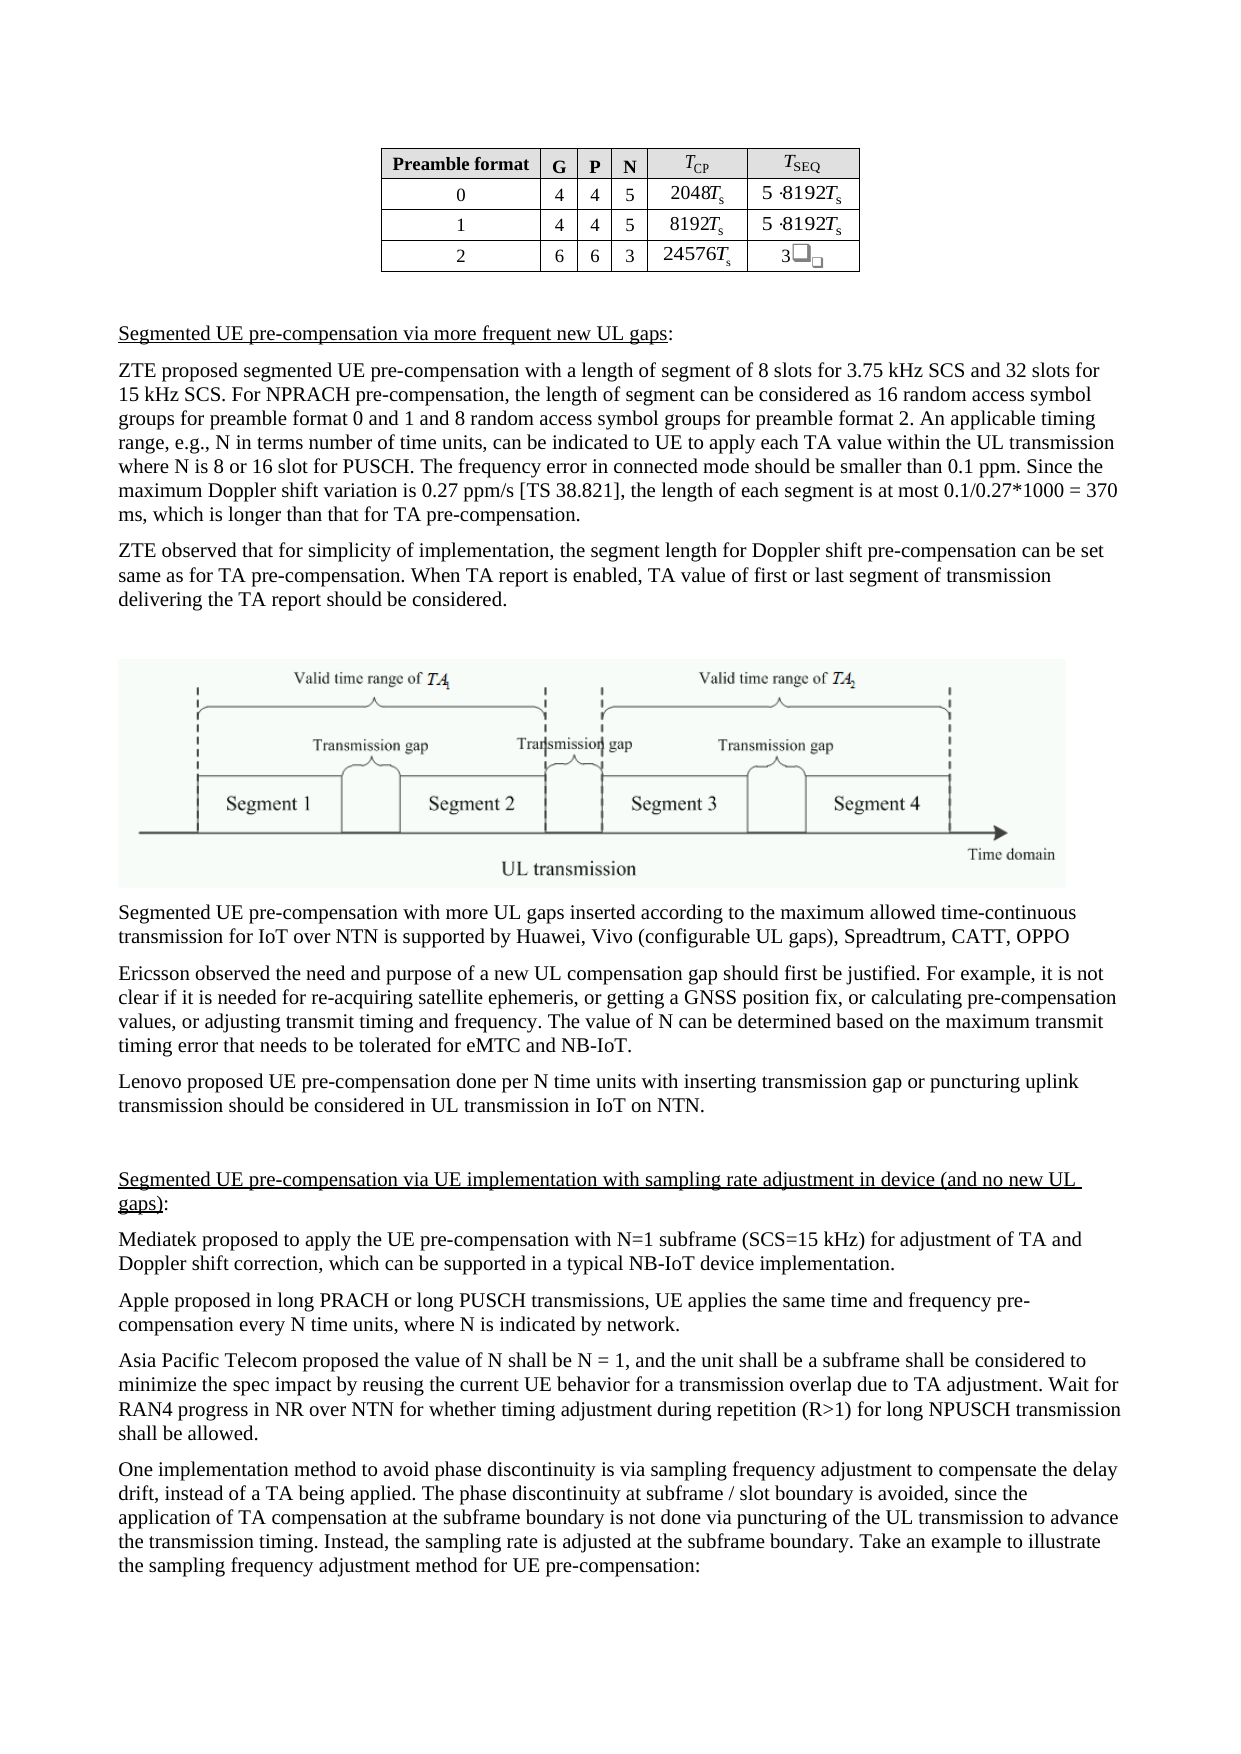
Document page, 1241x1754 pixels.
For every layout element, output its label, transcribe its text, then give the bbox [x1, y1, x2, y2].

table_cell [648, 241, 747, 271]
table_header G [541, 149, 577, 178]
text Asia Pacific Telecom proposed the value of N shall be N = 1, and the unit shall be a subframe shall be considered to minimize the spec impact by reusing the current UE behavior for a transmission overlap due to TA adjustment. Wait for RAN4 progress in NR over NTN for whether timing adjustment during repetition (R>1) for long NPUSCH transmission shall be allowed. [118, 1348, 1122, 1444]
table_cell 6 [541, 241, 577, 271]
table_cell 5 [612, 179, 647, 209]
table_cell 0 [382, 179, 540, 209]
picture [118, 659, 1066, 888]
table_cell 4 [541, 179, 577, 209]
text ZTE observed that for simplicity of implementation, the segment length for Doppler shift pre-compensation can be set same as for TA pre-compensation. When TA report is enabled, TA value of first or last segment of transmission delivering the TA report should be considered. [118, 538, 1122, 611]
table_header N [612, 149, 647, 178]
text Segmented UE pre-compensation via UE implementation with sampling rate adjustment in device (and no new UL gaps): [118, 1166, 1122, 1214]
table_cell [648, 210, 747, 240]
text Apple proposed in long PRACH or long PUSCH transmissions, UE applies the same time and frequency pre-compensation every N time units, where N is indicated by network. [118, 1288, 1122, 1336]
text Ericsson observed the need and purpose of a new UL compensation gap should first be justified. For example, it is not clear if it is needed for re-acquiring satellite ephemeris, or getting a GNSS position fix, or calculating pre-compensation values, or adjusting transmit timing and frequency. The value of N can be determined based on the maximum transmit timing error that needs to be tolerated for eMTC and NB-IoT. [118, 961, 1122, 1057]
table_cell 3 [748, 241, 859, 271]
table_cell 4 [541, 210, 577, 240]
text Mediatek proposed to apply the UE pre-compensation with N=1 subframe (SCS=15 kHz) for adjustment of TA and Doppler shift correction, which can be supported in a typical NB-IoT device implementation. [118, 1227, 1122, 1275]
table_cell [748, 179, 859, 209]
text Lenovo proposed UE pre-compensation done per N time units with inserting transmission gap or puncturing uplink transmission should be considered in UL transmission in IoT on NTN. [118, 1069, 1122, 1117]
text ZTE proposed segmented UE pre-compensation with a length of segment of 8 slots for 3.75 kHz SCS and 32 slots for 15 kHz SCS. For NPRACH pre-compensation, the length of segment can be considered as 16 random access symbol groups for preamble format 0 and 1 and 8 random access symbol groups for preamble format 2. An applicable timing range, e.g., N in terms number of time units, can be indicated to UE to apply each TA value within the UL transmission where N is 8 or 16 slot for PUSCH. The frequency error in connected mode should be smaller than 0.1 ppm. Since the maximum Doppler shift variation is 0.27 ppm/s [TS 38.821], the length of each segment is at most 0.1/0.27*1000 = 370 ms, which is longer than that for TA pre-compensation. [118, 357, 1122, 526]
table_cell [648, 179, 747, 209]
table_cell 3 [612, 241, 647, 271]
text Segmented UE pre-compensation with more UL gaps inserted according to the maximum allowed time-continuous transmission for IoT over NTN is supported by Huawei, Vivo (configurable UL gaps), Spreadtrum, CATT, OPPO [118, 900, 1122, 948]
table_cell 1 [382, 210, 540, 240]
text Segmented UE pre-compensation via more frequent new UL gaps: [118, 321, 1122, 345]
table_cell 5 [612, 210, 647, 240]
table_cell 2 [382, 241, 540, 271]
table_header P [578, 149, 611, 178]
table_header Preamble format [382, 149, 540, 178]
table_cell 6 [578, 241, 611, 271]
table_header [648, 149, 747, 178]
table_cell 4 [578, 210, 611, 240]
table_cell 4 [578, 179, 611, 209]
table_header [748, 149, 859, 178]
text One implementation method to avoid phase discontinuity is via sampling frequency adjustment to compensate the delay drift, instead of a TA being applied. The phase discontinuity at subframe / slot boundary is avoided, since the application of TA compensation at the subframe boundary is not done via puncturing of the UL transmission to advance the transmission timing. Instead, the sampling rate is adjusted at the subframe boundary. Take an example to illustrate the sampling frequency adjustment method for UE pre-compensation: [118, 1457, 1122, 1577]
table_cell [748, 210, 859, 240]
